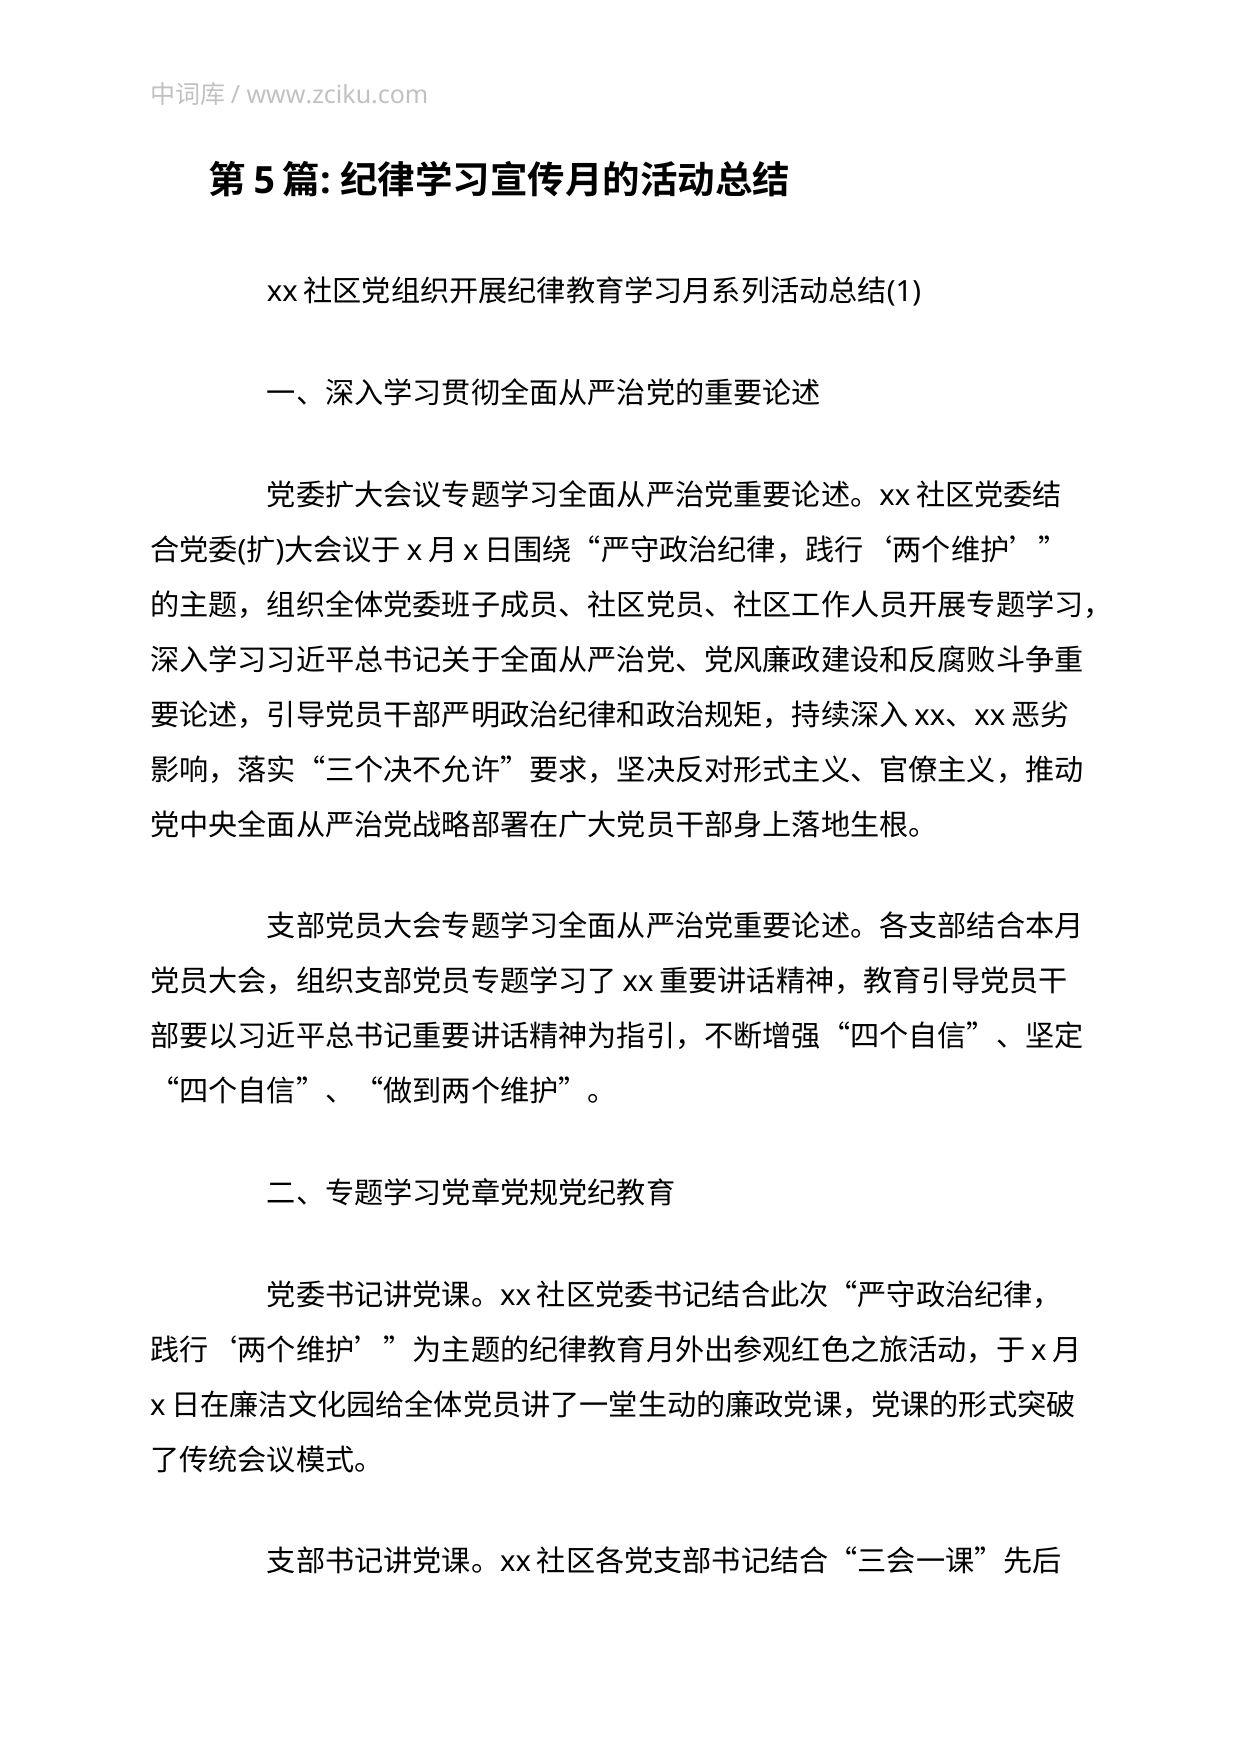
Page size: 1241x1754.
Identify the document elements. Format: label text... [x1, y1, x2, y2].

text 一、深入学习贯彻全面从严治党的重要论述 [150, 369, 1090, 412]
text 党委书记讲党课。xx社区党委书记结合此次“严守政治纪律，践行‘两个维护’”为主题的纪律教育月外出参观红色之旅活动，于x月x日在廉洁文化园给全体党员讲了一堂生动的廉政党课，党课的形式突破了传统会议模式。 [150, 1271, 1090, 1478]
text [150, 1538, 1090, 1580]
text xx社区党组织开展纪律教育学习月系列活动总结(1) [150, 268, 1090, 310]
text 第5篇: 纪律学习宣传月的活动总结 [150, 150, 1090, 204]
text 二、专题学习党章党规党纪教育 [150, 1169, 1090, 1212]
text 支部党员大会专题学习全面从严治党重要论述。各支部结合本月党员大会，组织支部党员专题学习了xx重要讲话精神，教育引导党员干部要以习近平总书记重要讲话精神为指引，不断增强“四个自信”、坚定“四个自信”、“做到两个维护”。 [150, 903, 1090, 1110]
text 党委扩大会议专题学习全面从严治党重要论述。xx社区党委结合党委(扩)大会议于x月x日围绕“严守政治纪律，践行‘两个维护’”的主题，组织全体党委班子成员、社区党员、社区工作人员开展专题学习，深入学习习近平总书记关于全面从严治党、党风廉政建设和反腐败斗争重要论述，引导党员干部严明政治纪律和政治规矩，持续深入xx、xx恶劣影响，落实“三个决不允许”要求，坚决反对形式主义、官僚主义，推动党中央全面从严治党战略部署在广大党员干部身上落地生根。 [150, 471, 1090, 843]
